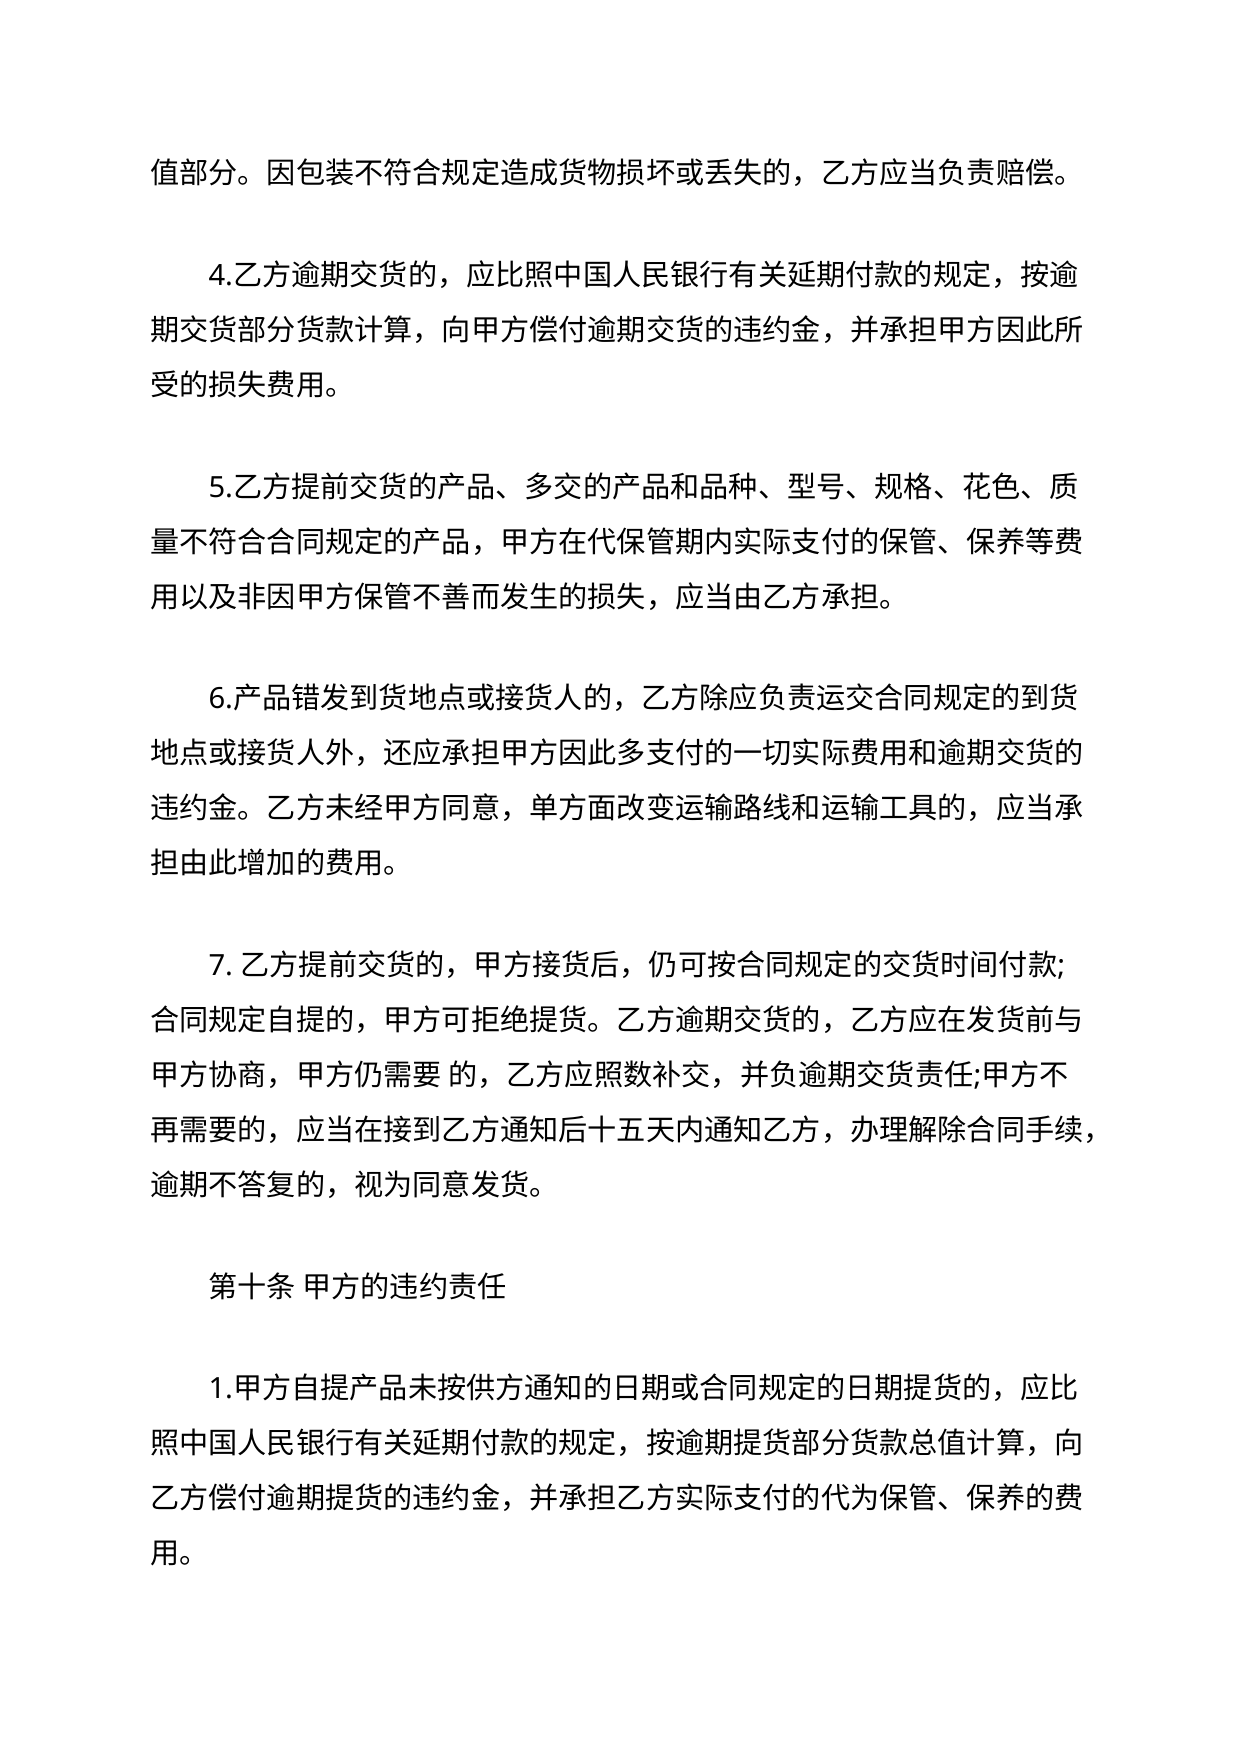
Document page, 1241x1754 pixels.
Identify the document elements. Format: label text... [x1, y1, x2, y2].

text 第十条 甲方的违约责任 [150, 1263, 1090, 1306]
text 6.产品错发到货地点或接货人的，乙方除应负责运交合同规定的到货地点或接货人外，还应承担甲方因此多支付的一切实际费用和逾期交货的违约金。乙方未经甲方同意，单方面改变运输路线和运输工具的，应当承担由此增加的费用。 [150, 675, 1090, 882]
text 5.乙方提前交货的产品、多交的产品和品种、型号、规格、花色、质量不符合合同规定的产品，甲方在代保管期内实际支付的保管、保养等费用以及非因甲方保管不善而发生的损失，应当由乙方承担。 [150, 463, 1090, 616]
text 1.甲方自提产品未按供方通知的日期或合同规定的日期提货的，应比照中国人民银行有关延期付款的规定，按逾期提货部分货款总值计算，向乙方偿付逾期提货的违约金，并承担乙方实际支付的代为保管、保养的费用。 [150, 1365, 1090, 1572]
text 7. 乙方提前交货的，甲方接货后，仍可按合同规定的交货时间付款;合同规定自提的，甲方可拒绝提货。乙方逾期交货的，乙方应在发货前与甲方协商，甲方仍需要 的，乙方应照数补交，并负逾期交货责任;甲方不再需要的，应当在接到乙方通知后十五天内通知乙方，办理解除合同手续，逾期不答复的，视为同意发货。 [150, 942, 1090, 1204]
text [150, 150, 1090, 192]
text 4.乙方逾期交货的，应比照中国人民银行有关延期付款的规定，按逾期交货部分货款计算，向甲方偿付逾期交货的违约金，并承担甲方因此所受的损失费用。 [150, 252, 1090, 404]
